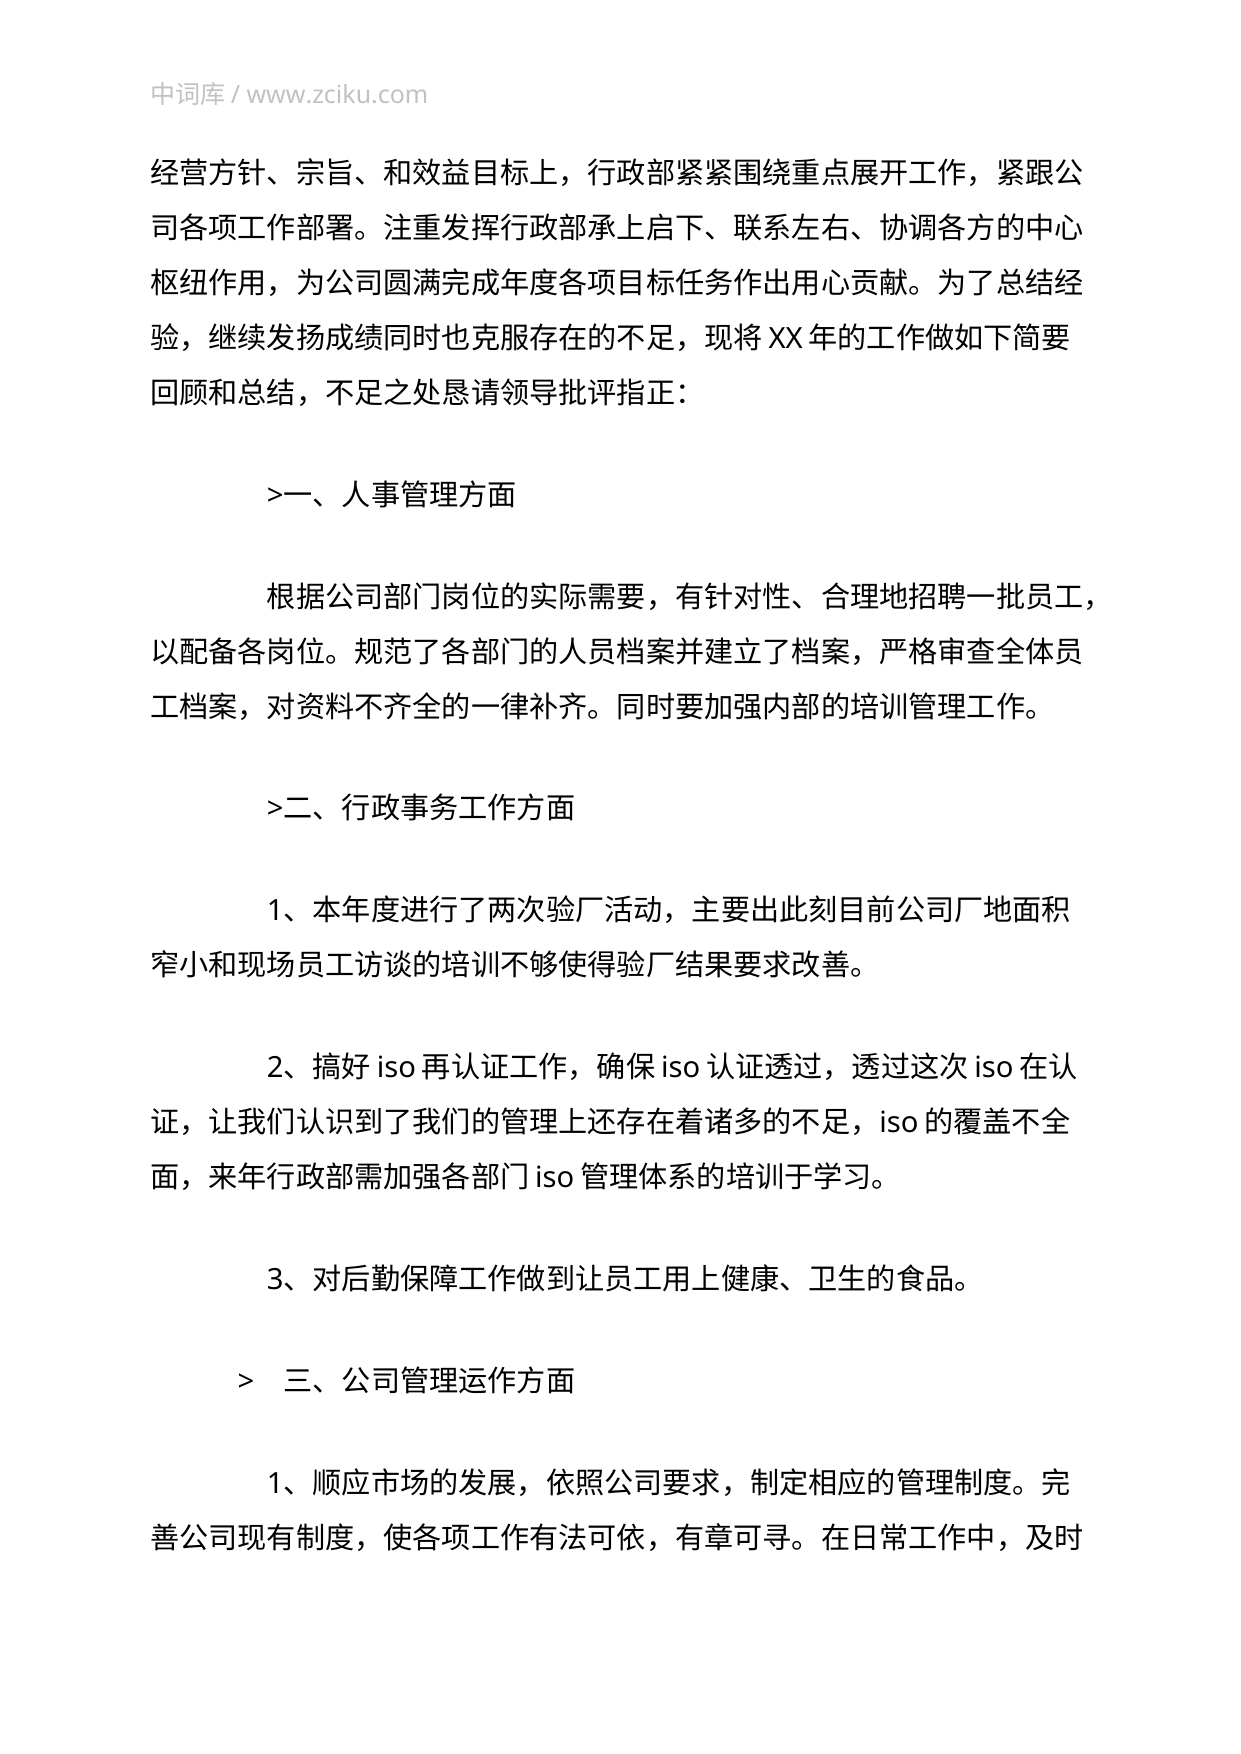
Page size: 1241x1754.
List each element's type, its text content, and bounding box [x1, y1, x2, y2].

text >二、行政事务工作方面 [150, 785, 1090, 827]
text 1、本年度进行了两次验厂活动，主要出此刻目前公司厂地面积窄小和现场员工访谈的培训不够使得验厂结果要求改善。 [150, 887, 1090, 984]
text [150, 150, 1090, 412]
text >一、人事管理方面 [150, 471, 1090, 514]
text 2、搞好iso再认证工作，确保iso认证透过，透过这次iso在认证，让我们认识到了我们的管理上还存在着诸多的不足，iso的覆盖不全面，来年行政部需加强各部门iso管理体系的培训于学习。 [150, 1044, 1090, 1196]
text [150, 1460, 1090, 1557]
text > 三、公司管理运作方面 [150, 1358, 1090, 1400]
text 3、对后勤保障工作做到让员工用上健康、卫生的食品。 [150, 1256, 1090, 1298]
text 根据公司部门岗位的实际需要，有针对性、合理地招聘一批员工，以配备各岗位。规范了各部门的人员档案并建立了档案，严格审查全体员工档案，对资料不齐全的一律补齐。同时要加强内部的培训管理工作。 [150, 573, 1090, 726]
